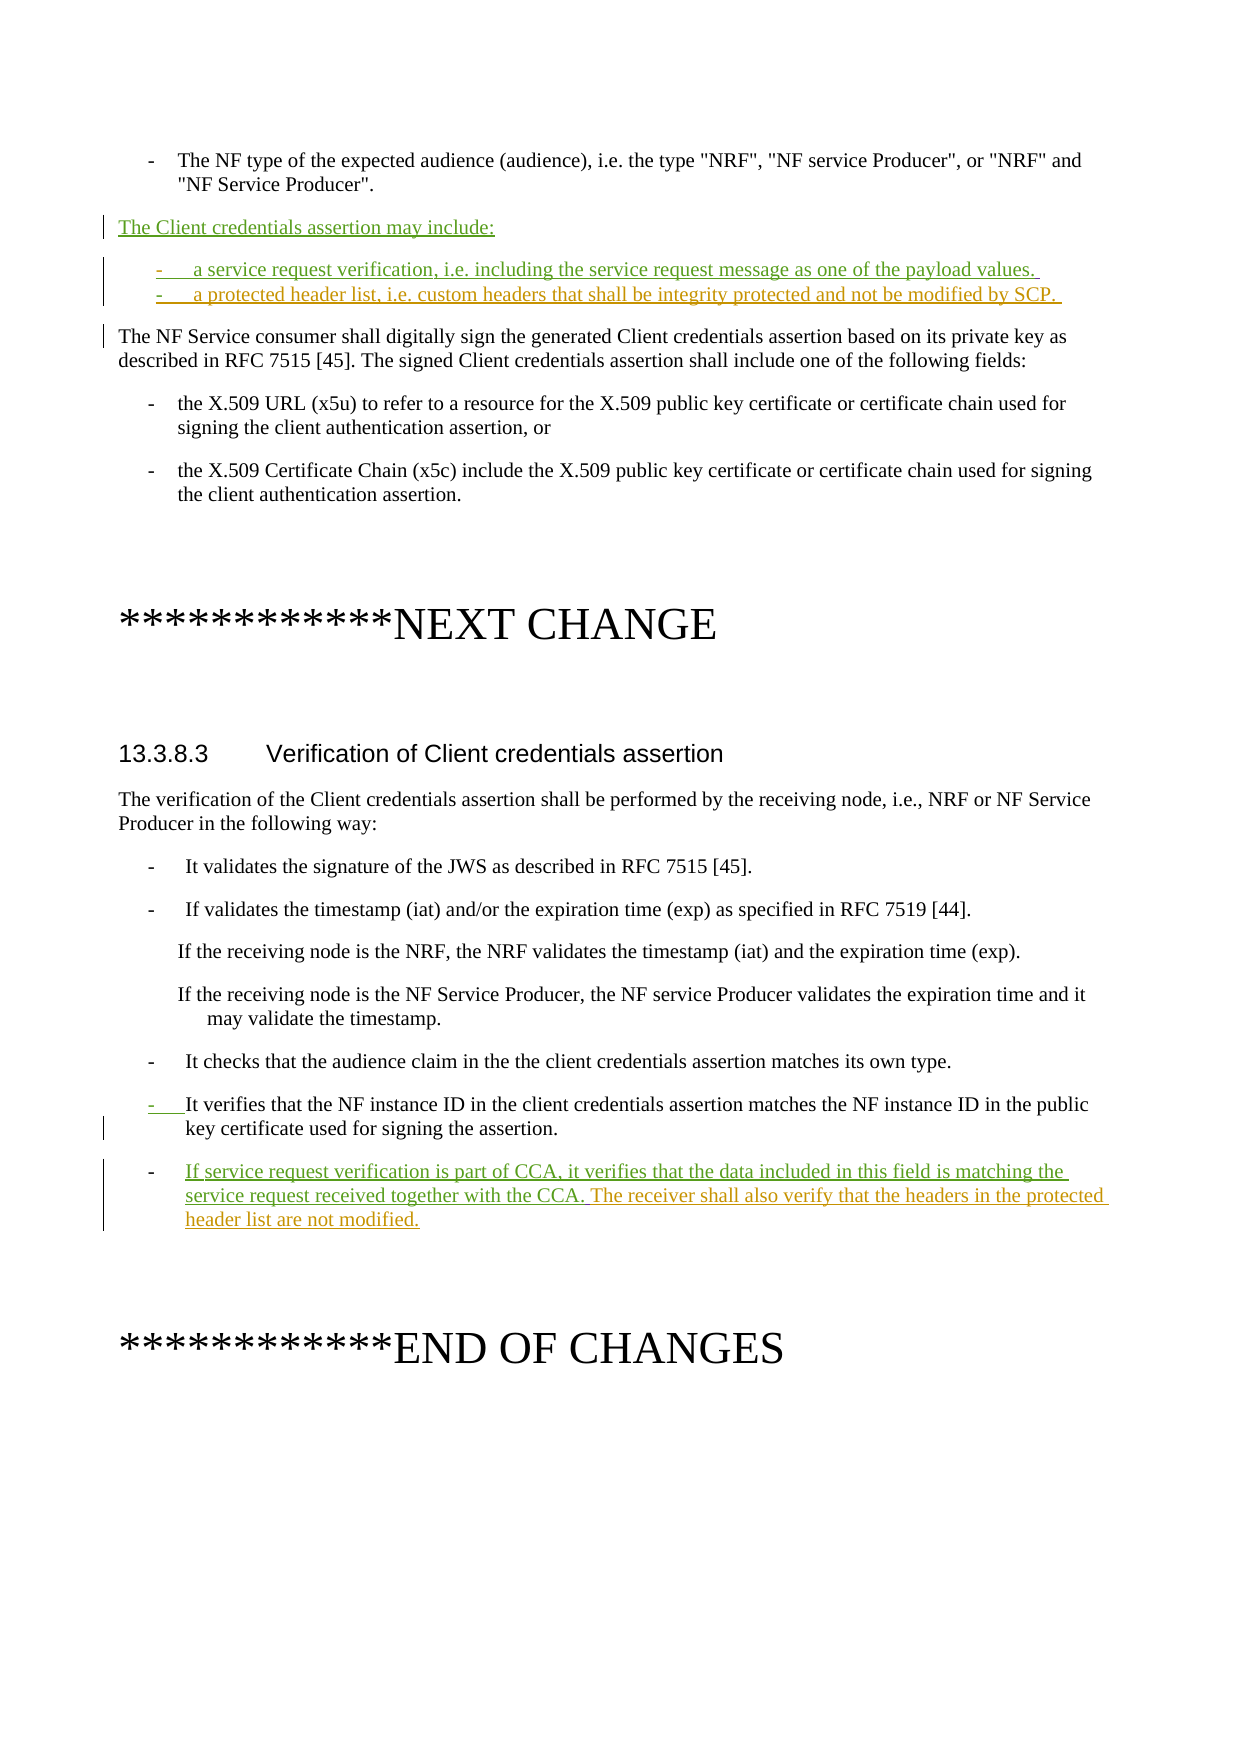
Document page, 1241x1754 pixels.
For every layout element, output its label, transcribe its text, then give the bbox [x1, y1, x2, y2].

text ************NEXT CHANGE [118, 596, 1122, 649]
list If validates the timestamp (iat) and/or the expiration time (exp) as specified in RFC 7519 [44]. [148, 896, 1122, 921]
text If the receiving node is the NRF, the NRF validates the timestamp (iat) and the expiration time (exp). [177, 939, 1122, 963]
text The verification of the Client credentials assertion shall be performed by the receiving node, i.e., NRF or NF Service Producer in the following way: [118, 787, 1122, 835]
text 13.3.8.3 Verification of Client credentials assertion [118, 739, 1122, 768]
list It validates the signature of the JWS as described in RFC 7515 [45]. [148, 854, 1122, 878]
list It checks that the audience claim in the the client credentials assertion matches its own type. [148, 1049, 1122, 1073]
list It verifies that the NF instance ID in the client credentials assertion matches the NF instance ID in the public key certificate used for signing the assertion. [148, 1092, 1122, 1140]
text - the X.509 URL (x5u) to refer to a resource for the X.509 public key certificate or certificate chain used for signing the client authentication assertion, or [148, 391, 1122, 439]
text If the receiving node is the NF Service Producer, the NF service Producer validates the expiration time and it may validate the timestamp. [177, 982, 1122, 1030]
text ************END OF CHANGES [118, 1321, 1122, 1374]
text The NF Service consumer shall digitally sign the generated Client credentials assertion based on its private key as described in RFC 7515 [45]. The signed Client credentials assertion shall include one of the following fields: [118, 324, 1122, 372]
text - the X.509 Certificate Chain (x5c) include the X.509 public key certificate or certificate chain used for signing the client authentication assertion. [148, 458, 1122, 506]
text - The NF type of the expected audience (audience), i.e. the type "NRF", "NF service Producer", or "NRF" and "NF Service Producer". [148, 148, 1122, 196]
